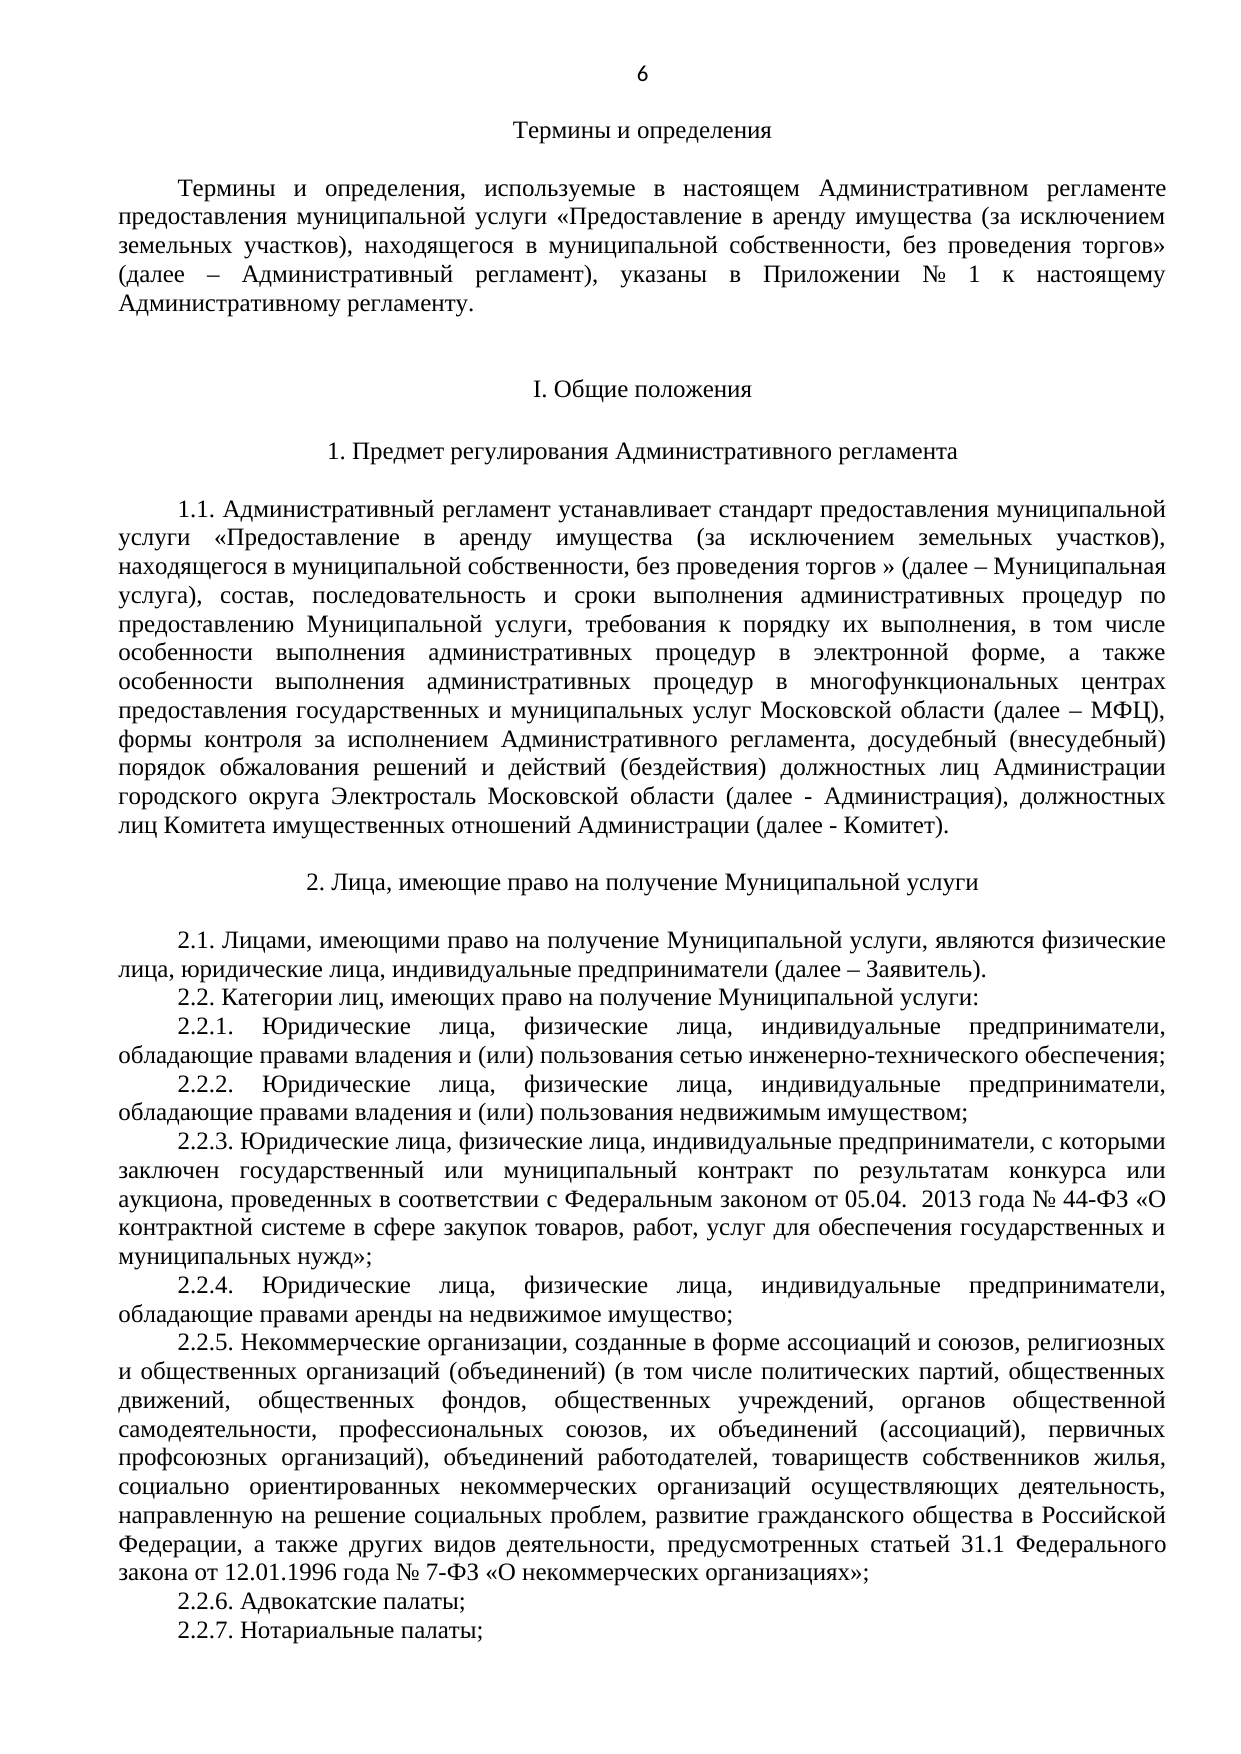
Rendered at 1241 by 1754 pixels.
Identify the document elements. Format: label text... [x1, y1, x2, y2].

text 2.2.5. Некоммерческие организации, созданные в форме ассоциаций и союзов, религиозных и общественных организаций (объединений) (в том числе политических партий, общественных движений, общественных фондов, общественных учреждений, органов общественной самодеятельности, профессиональных союзов, их объединений (ассоциаций), первичных профсоюзных организаций), объединений работодателей, товариществ собственников жилья, социально ориентированных некоммерческих организаций осуществляющих деятельность, направленную на решение социальных проблем, развитие гражданского общества в Российской Федерации, а также других видов деятельности, предусмотренных статьей 31.1 Федерального закона от 12.01.1996 года № 7-ФЗ «О некоммерческих организациях»; [118, 1327, 1167, 1586]
list Термины и определения, используемые в настоящем Административном регламенте предоставления муниципальной услуги «Предоставление в аренду имущества (за исключением земельных участков), находящегося в муниципальной собственности, без проведения торгов» (далее – Административный регламент), указаны в Приложении № 1 к настоящему Административному регламенту. [118, 173, 1167, 316]
text I. Общие положения [118, 374, 1167, 403]
list 2.1. Лицами, имеющими право на получение Муниципальной услуги, являются физические лица, юридические лица, индивидуальные предприниматели (далее – Заявитель). [118, 925, 1167, 982]
text 2.2.7. Нотариальные палаты; [118, 1615, 1167, 1644]
text 2.2.4. Юридические лица, физические лица, индивидуальные предприниматели, обладающие правами аренды на недвижимое имущество; [118, 1270, 1167, 1327]
text 2.2.1. Юридические лица, физические лица, индивидуальные предприниматели, обладающие правами владения и (или) пользования сетью инженерно-технического обеспечения; [118, 1011, 1167, 1069]
text 2.2.3. Юридические лица, физические лица, индивидуальные предприниматели, с которыми заключен государственный или муниципальный контракт по результатам конкурса или аукциона, проведенных в соответствии с Федеральным законом от 05.04. 2013 года № 44-ФЗ «О контрактной системе в сфере закупок товаров, работ, услуг для обеспечения государственных и муниципальных нужд»; [118, 1126, 1167, 1270]
list 2. Лица, имеющие право на получение Муниципальной услуги [118, 867, 1167, 896]
list 1. Предмет регулирования Административного регламента [118, 436, 1167, 465]
list 2.2. Категории лиц, имеющих право на получение Муниципальной услуги: [118, 982, 1167, 1011]
text 2.2.6. Адвокатские палаты; [118, 1586, 1167, 1615]
text 2.2.2. Юридические лица, физические лица, индивидуальные предприниматели, обладающие правами владения и (или) пользования недвижимым имуществом; [118, 1069, 1167, 1126]
text Термины и определения [118, 115, 1167, 144]
list 1.1. Административный регламент устанавливает стандарт предоставления муниципальной услуги «Предоставление в аренду имущества (за исключением земельных участков), находящегося в муниципальной собственности, без проведения торгов » (далее – Муниципальная услуга), состав, последовательность и сроки выполнения административных процедур по предоставлению Муниципальной услуги, требования к порядку их выполнения, в том числе особенности выполнения административных процедур в электронной форме, а также особенности выполнения административных процедур в многофункциональных центрах предоставления государственных и муниципальных услуг Московской области (далее – МФЦ), формы контроля за исполнением Административного регламента, досудебный (внесудебный) порядок обжалования решений и действий (бездействия) должностных лиц Администрации городского округа Электросталь Московской области (далее - Администрация), должностных лиц Комитета имущественных отношений Администрации (далее - Комитет). [118, 494, 1167, 839]
